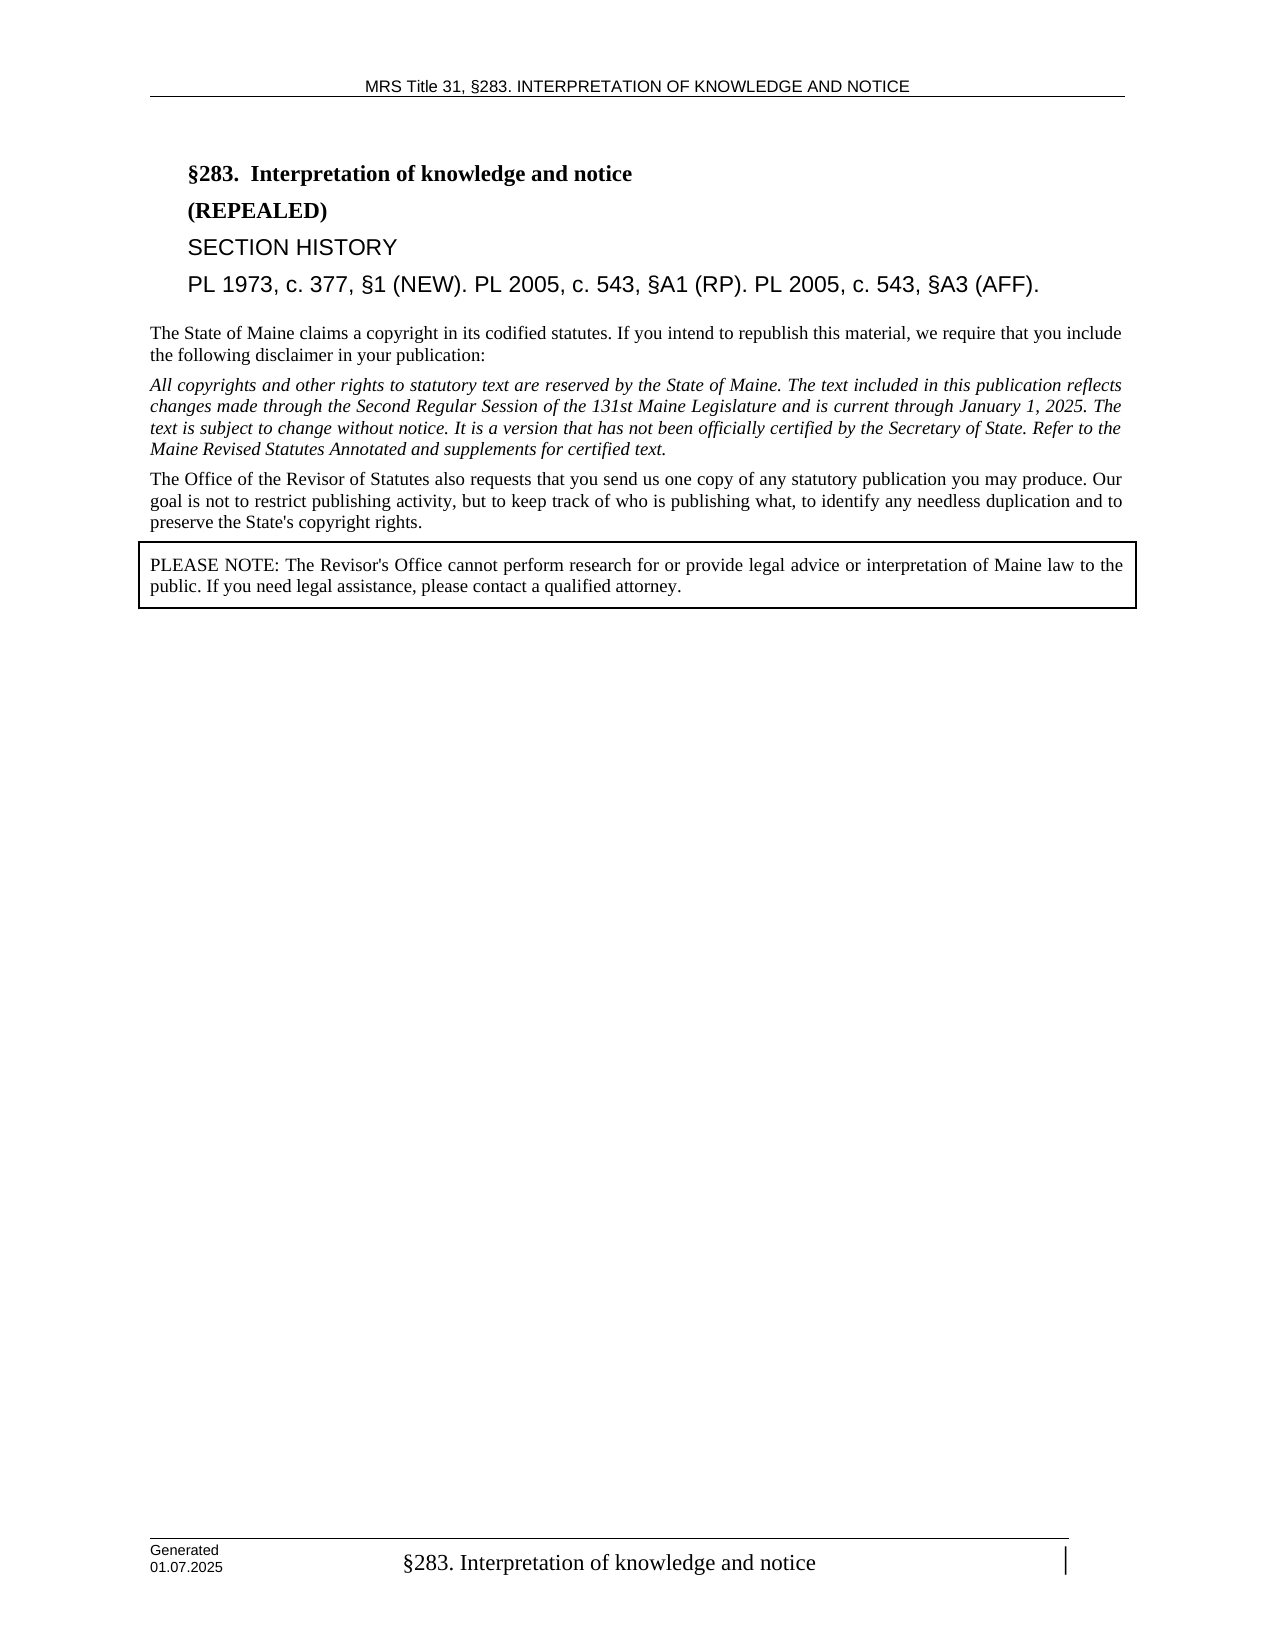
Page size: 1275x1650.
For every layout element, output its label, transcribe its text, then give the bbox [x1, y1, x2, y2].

text All copyrights and other rights to statutory text are reserved by the State of Maine. The text included in this publication reflects changes made through the Second Regular Session of the 131st Maine Legislature and is current through January 1, 2025 . The text is subject to change without notice. It is a version that has not been officially certified by the Secretary of State. Refer to the Maine Revised Statutes Annotated and supplements for certified text. [150, 373, 1125, 460]
text The State of Maine claims a copyright in its codified statutes. If you intend to republish this material, we require that you include the following disclaimer in your publication: [150, 322, 1125, 365]
text PL 1973, c. 377, §1 (NEW). PL 2005, c. 543, §A1 (RP). PL 2005, c. 543, §A3 (AFF). [187, 271, 1125, 297]
text The Office of the Revisor of Statutes also requests that you send us one copy of any statutory publication you may produce. Our goal is not to restrict publishing activity, but to keep track of who is publishing what, to identify any needless duplication and to preserve the State's copyright rights. [150, 468, 1125, 533]
text SECTION HISTORY [187, 234, 1125, 260]
text §283. Interpretation of knowledge and notice [187, 160, 1125, 187]
text (REPEALED) [187, 197, 1125, 223]
text PLEASE NOTE: The Revisor's Office cannot perform research for or provide legal advice or interpretation of Maine law to the public. If you need legal assistance, please contact a qualified attorney. [140, 543, 1135, 607]
